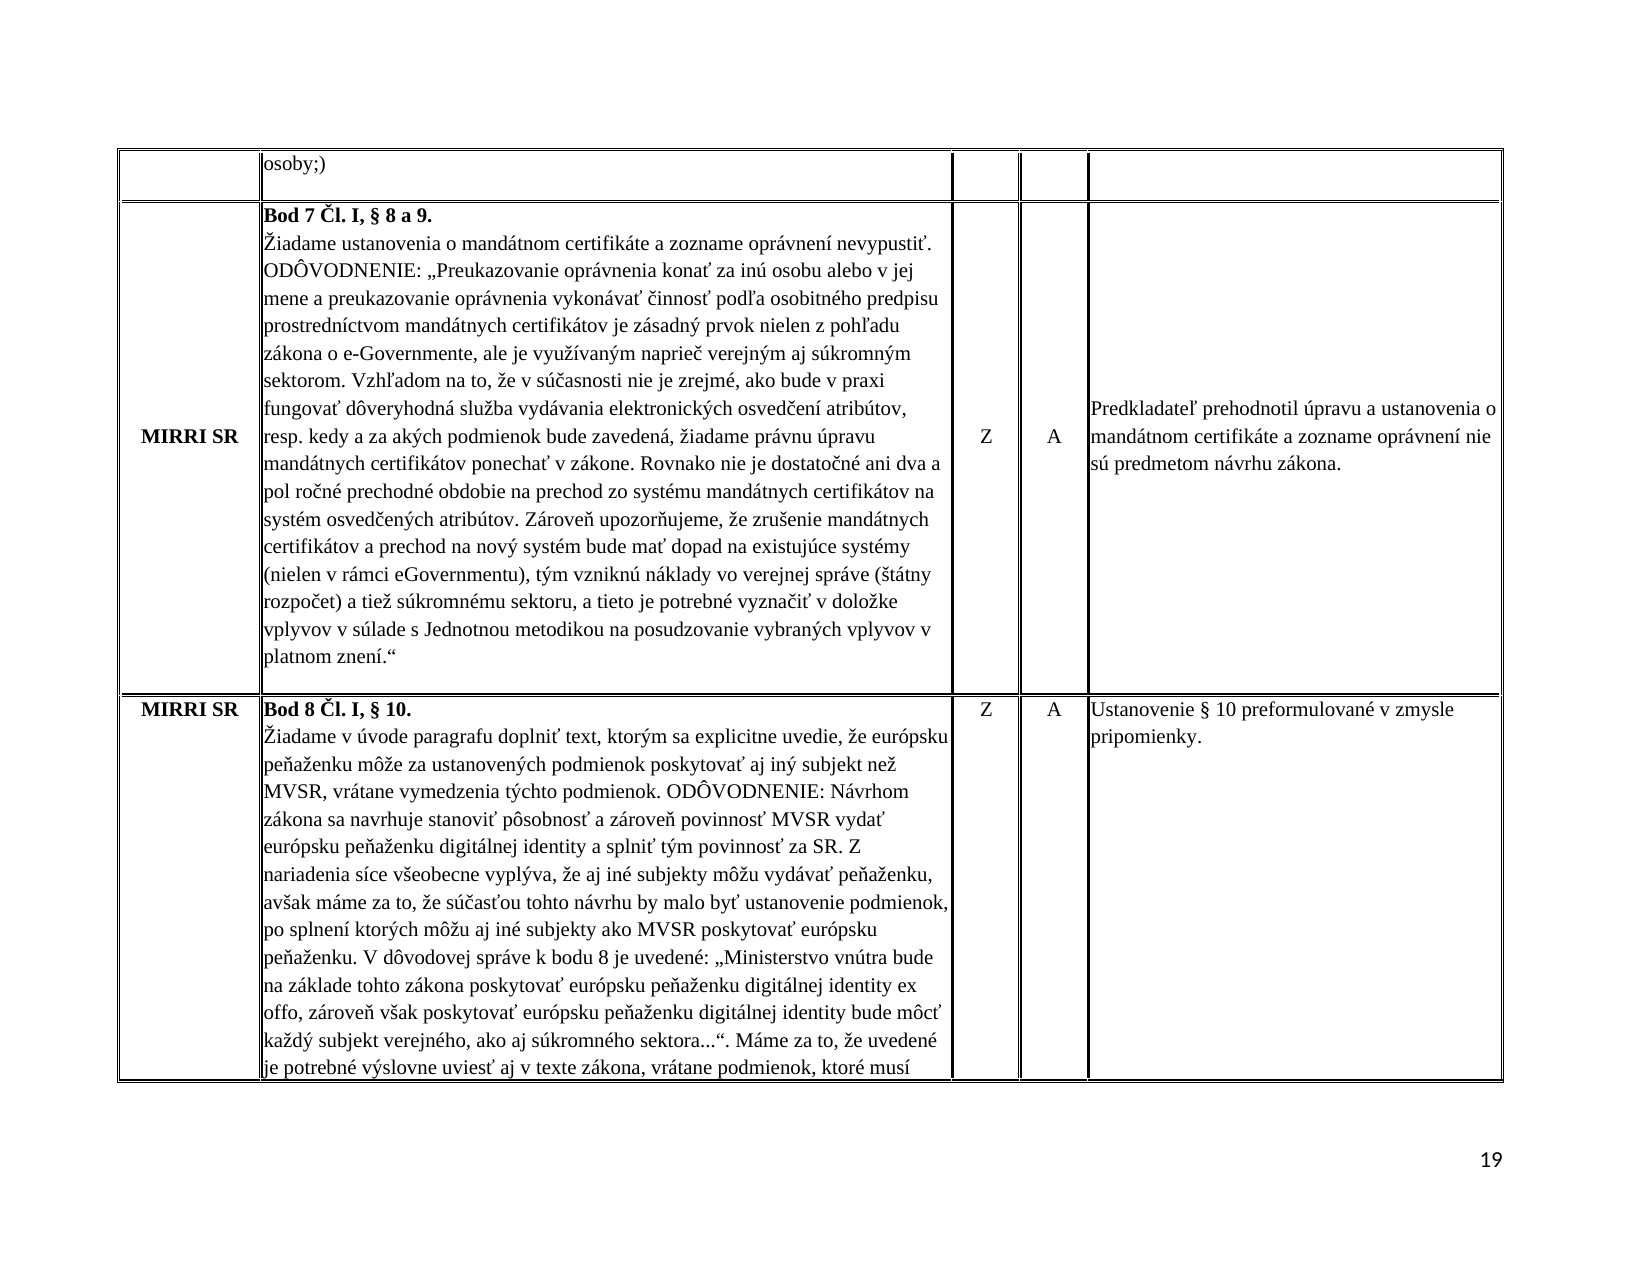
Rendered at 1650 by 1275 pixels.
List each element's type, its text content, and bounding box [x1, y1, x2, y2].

table_cell A [1020, 149, 1088, 199]
table_cell O [952, 149, 1020, 199]
table_cell MIRRI SR [120, 200, 259, 693]
table_cell Z [952, 693, 1020, 1079]
table_cell Z [954, 203, 1018, 693]
table_cell MIRRI SR [120, 693, 261, 1079]
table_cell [261, 149, 952, 199]
table_cell Bod 7 Čl. I, § 8 a 9. Žiadame ustanovenia o mandátnom certifikáte a zozname oprávnení nevypustiť. ODÔVODNENIE: „Preukazovanie oprávnenia konať za inú osobu alebo v jej mene a preukazovanie oprávnenia vykonávať činnosť podľa osobitného predpisu prostredníctvom mandátnych certifikátov je zásadný prvok nielen z pohľadu zákona o e-Governmente, ale je využívaným naprieč verejným aj súkromným sektorom. Vzhľadom na to, že v súčasnosti nie je zrejmé, ako bude v praxi fungovať dôveryhodná služba vydávania elektronických osvedčení atribútov, resp. kedy a za akých podmienok bude zavedená, žiadame právnu úpravu mandátnych certifikátov ponechať v zákone. Rovnako nie je dostatočné ani dva a pol ročné prechodné obdobie na prechod zo systému mandátnych certifikátov na systém osvedčených atribútov. Zároveň upozorňujeme, že zrušenie mandátnych certifikátov a prechod na nový systém bude mať dopad na existujúce systémy (nielen v rámci eGovernmentu), tým vzniknú náklady vo verejnej správe (štátny rozpočet) a tiež súkromnému sektoru, a tieto je potrebné vyznačiť v doložke vplyvov v súlade s Jednotnou metodikou na posudzovanie vybraných vplyvov v platnom znení.“ [263, 203, 951, 693]
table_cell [261, 697, 952, 1079]
table_cell Predkladateľ prehodnotil úpravu a ustanovenia o mandátnom certifikáte a zozname oprávnení nie sú predmetom návrhu zákona. [1090, 200, 1501, 693]
table_cell A [1020, 697, 1088, 1079]
table_cell MIRRI SR [118, 149, 261, 199]
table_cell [1088, 151, 1501, 199]
table_cell A [1022, 203, 1087, 693]
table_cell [1088, 693, 1501, 1079]
